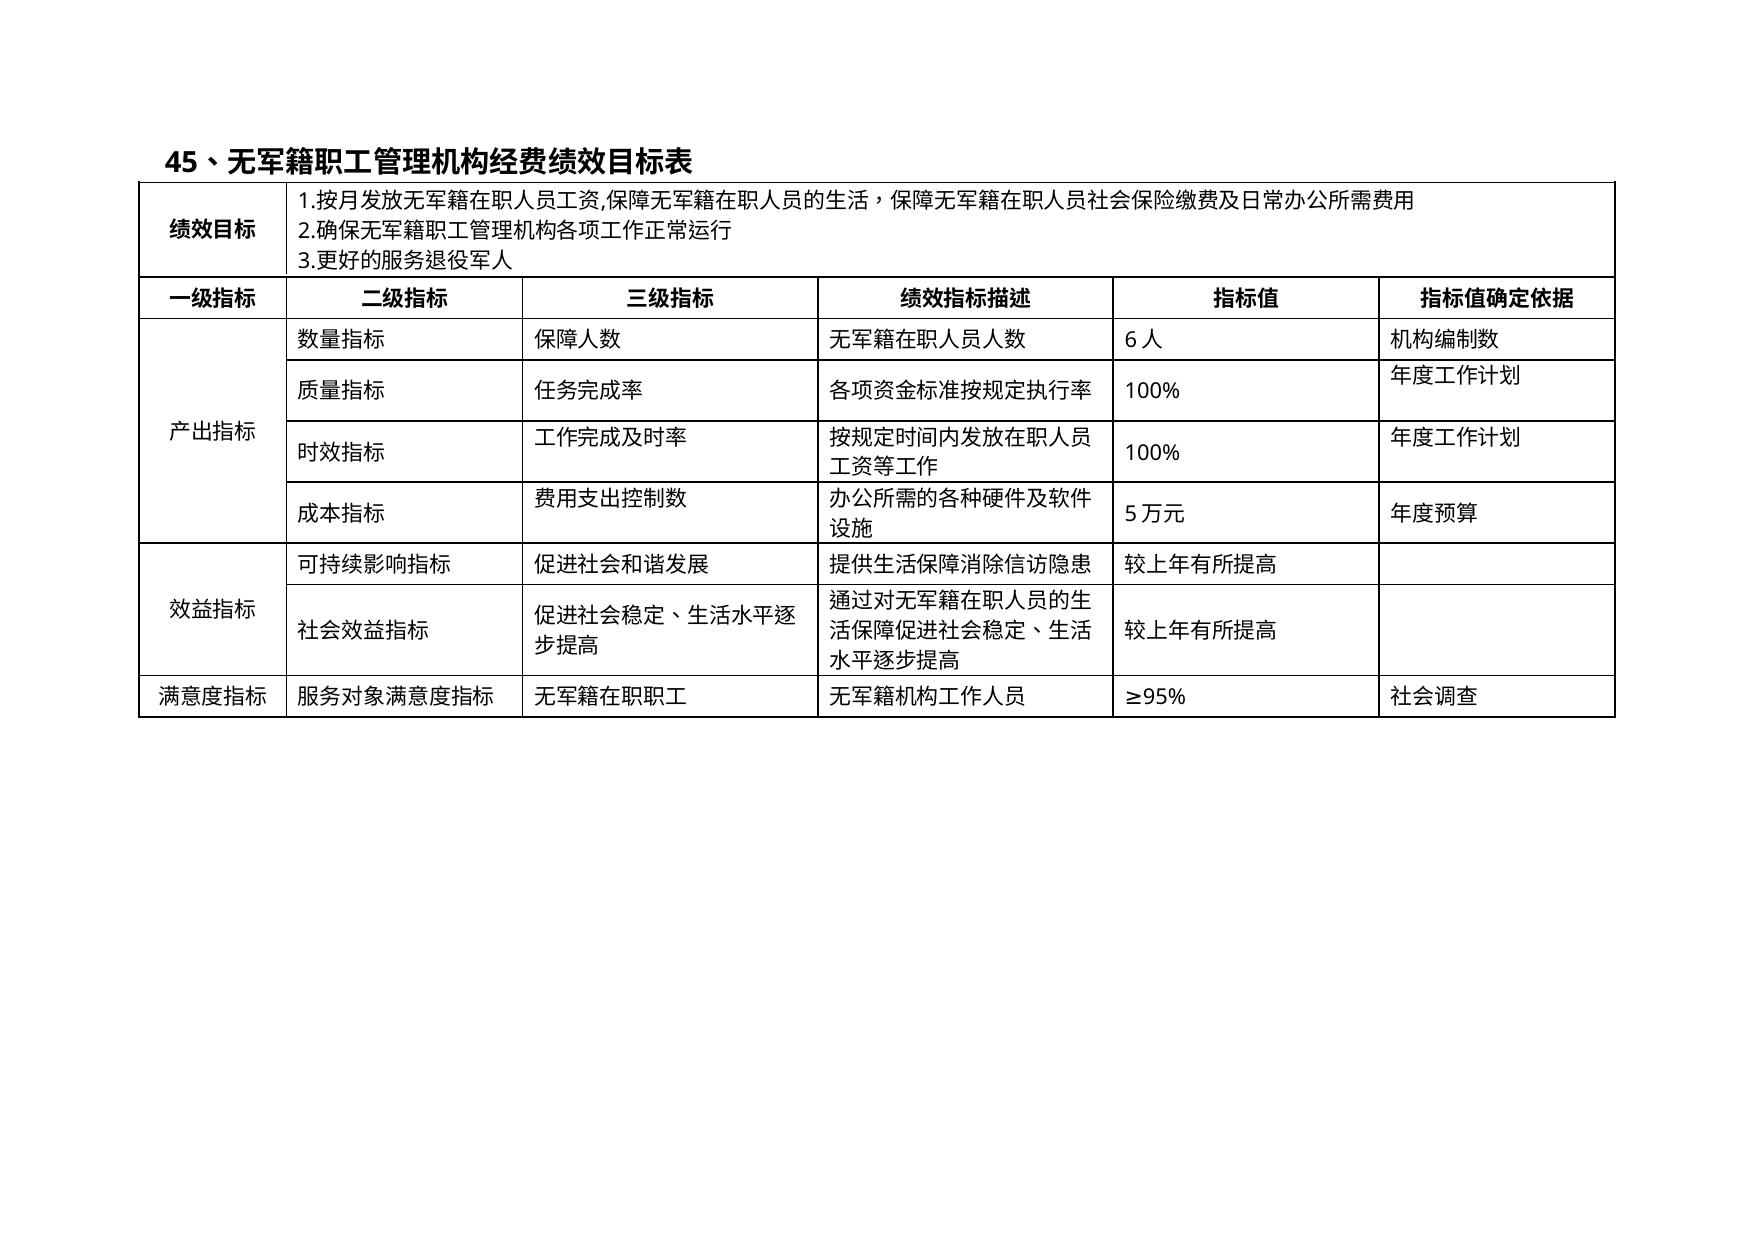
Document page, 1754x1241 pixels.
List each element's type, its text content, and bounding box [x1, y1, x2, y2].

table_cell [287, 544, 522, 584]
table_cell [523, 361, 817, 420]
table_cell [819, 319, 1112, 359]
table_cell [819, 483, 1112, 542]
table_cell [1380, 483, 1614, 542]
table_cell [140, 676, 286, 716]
text 45、无军籍职工管理机构经费绩效目标表 [106, 142, 1648, 181]
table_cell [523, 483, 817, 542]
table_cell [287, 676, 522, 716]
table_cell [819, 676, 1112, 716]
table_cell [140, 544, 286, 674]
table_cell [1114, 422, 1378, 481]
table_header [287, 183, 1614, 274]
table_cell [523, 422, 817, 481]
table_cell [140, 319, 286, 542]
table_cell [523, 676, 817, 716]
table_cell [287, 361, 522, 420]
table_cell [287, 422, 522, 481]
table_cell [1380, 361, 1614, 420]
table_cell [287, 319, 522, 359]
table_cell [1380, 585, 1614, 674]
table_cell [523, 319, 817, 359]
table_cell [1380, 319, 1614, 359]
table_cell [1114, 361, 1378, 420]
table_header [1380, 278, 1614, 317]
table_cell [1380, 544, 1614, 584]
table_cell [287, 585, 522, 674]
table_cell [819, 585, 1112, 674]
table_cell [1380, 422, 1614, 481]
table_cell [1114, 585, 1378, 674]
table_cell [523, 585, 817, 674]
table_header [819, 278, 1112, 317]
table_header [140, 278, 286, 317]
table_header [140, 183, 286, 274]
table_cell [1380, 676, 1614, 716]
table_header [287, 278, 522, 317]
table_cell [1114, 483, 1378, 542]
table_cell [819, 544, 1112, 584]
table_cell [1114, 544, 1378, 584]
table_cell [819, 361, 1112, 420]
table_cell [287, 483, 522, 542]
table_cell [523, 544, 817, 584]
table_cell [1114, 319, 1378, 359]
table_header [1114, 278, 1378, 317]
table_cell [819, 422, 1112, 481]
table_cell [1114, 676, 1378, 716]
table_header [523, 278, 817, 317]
